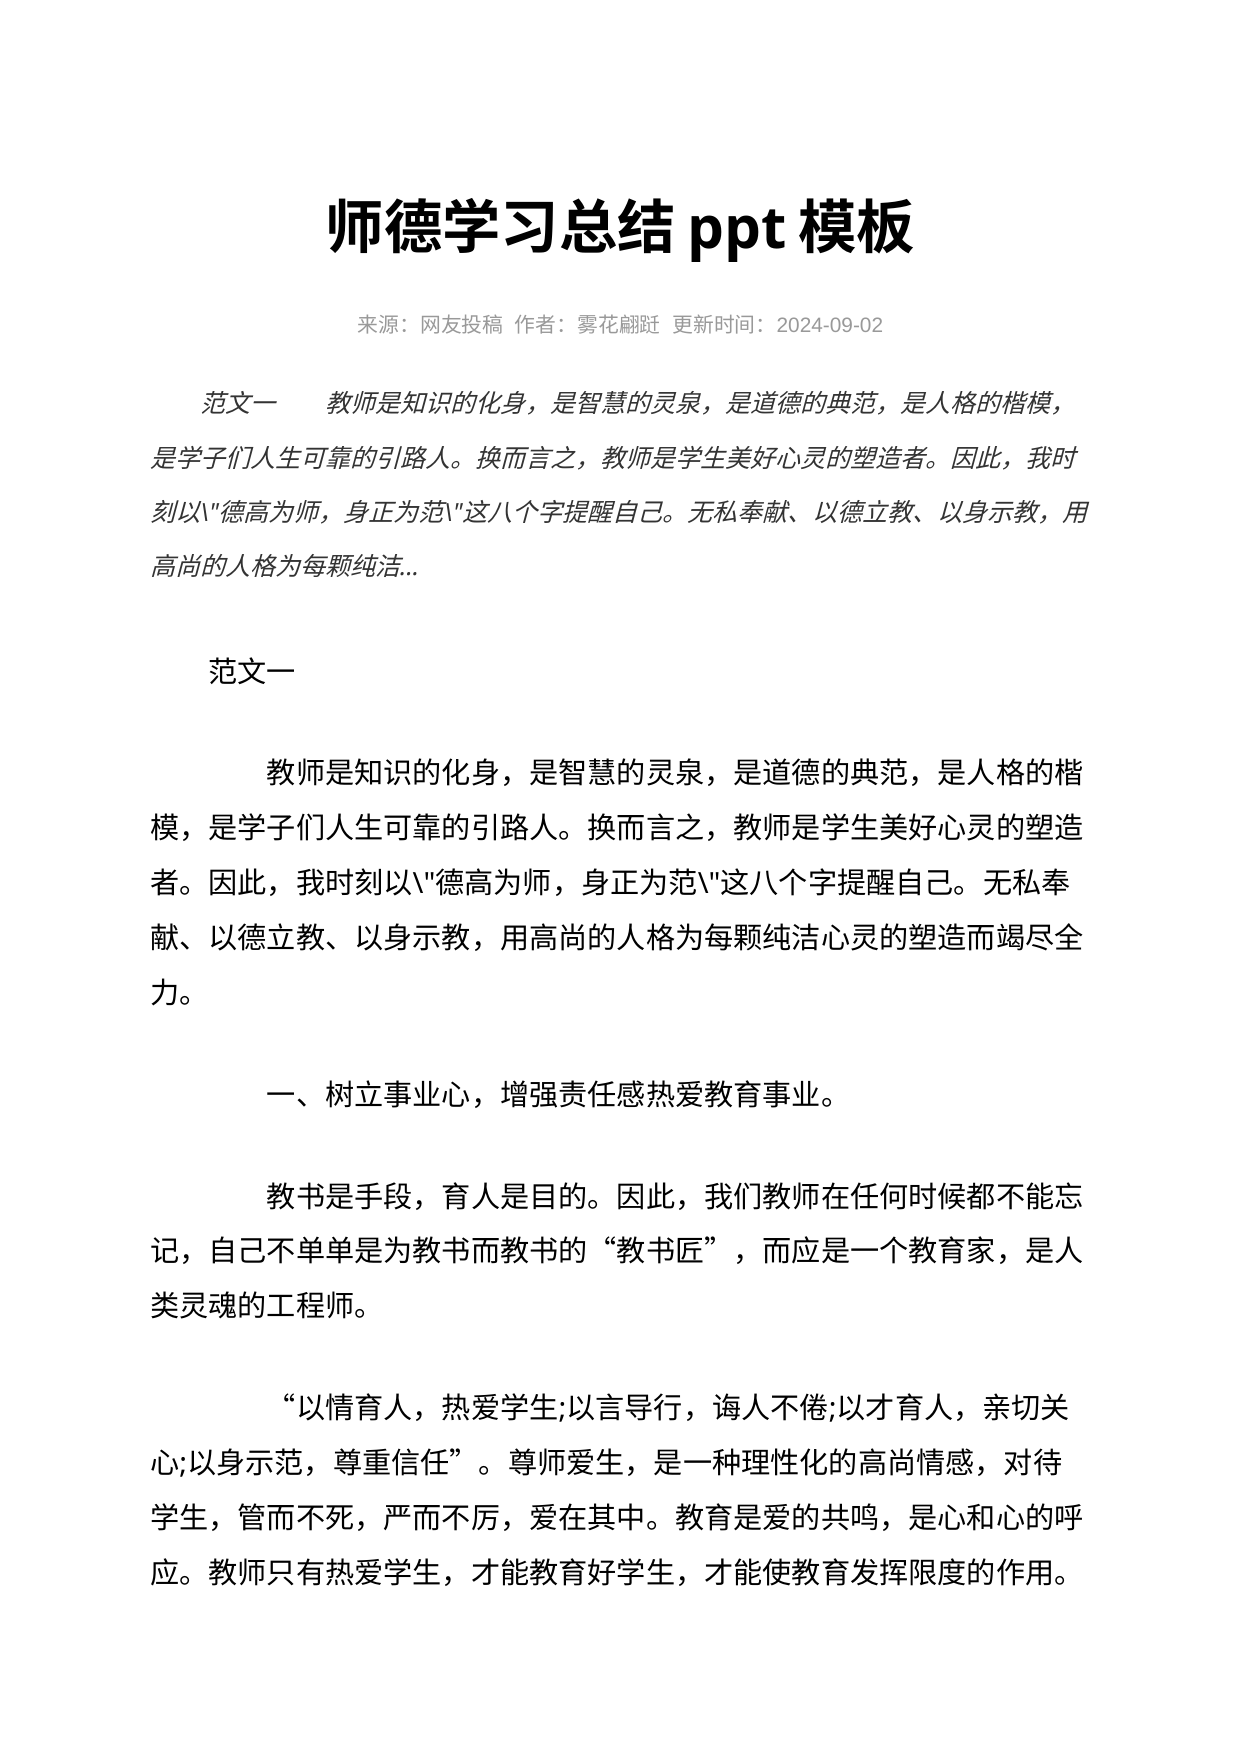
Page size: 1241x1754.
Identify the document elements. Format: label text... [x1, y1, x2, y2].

text 范文一 教师是知识的化身，是智慧的灵泉，是道德的典范，是人格的楷模，是学子们人生可靠的引路人。换而言之，教师是学生美好心灵的塑造者。因此，我时刻以\"德高为师，身正为范\"这八个字提醒自己。无私奉献、以德立教、以身示教，用高尚的人格为每颗纯洁... [150, 384, 1090, 583]
subtitle 师德学习总结ppt模板 [150, 181, 1090, 266]
text 教书是手段，育人是目的。因此，我们教师在任何时候都不能忘记，自己不单单是为教书而教书的“教书匠”，而应是一个教育家，是人类灵魂的工程师。 [150, 1173, 1090, 1325]
text 来源：网友投稿 作者：雾花翩跹 更新时间：2024-09-02 [150, 313, 1090, 337]
text 一、树立事业心，增强责任感热爱教育事业。 [150, 1071, 1090, 1114]
text 教师是知识的化身，是智慧的灵泉，是道德的典范，是人格的楷模，是学子们人生可靠的引路人。换而言之，教师是学生美好心灵的塑造者。因此，我时刻以\"德高为师，身正为范\"这八个字提醒自己。无私奉献、以德立教、以身示教，用高尚的人格为每颗纯洁心灵的塑造而竭尽全力。 [150, 750, 1090, 1012]
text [150, 1385, 1090, 1592]
text 范文一 [150, 648, 1090, 690]
